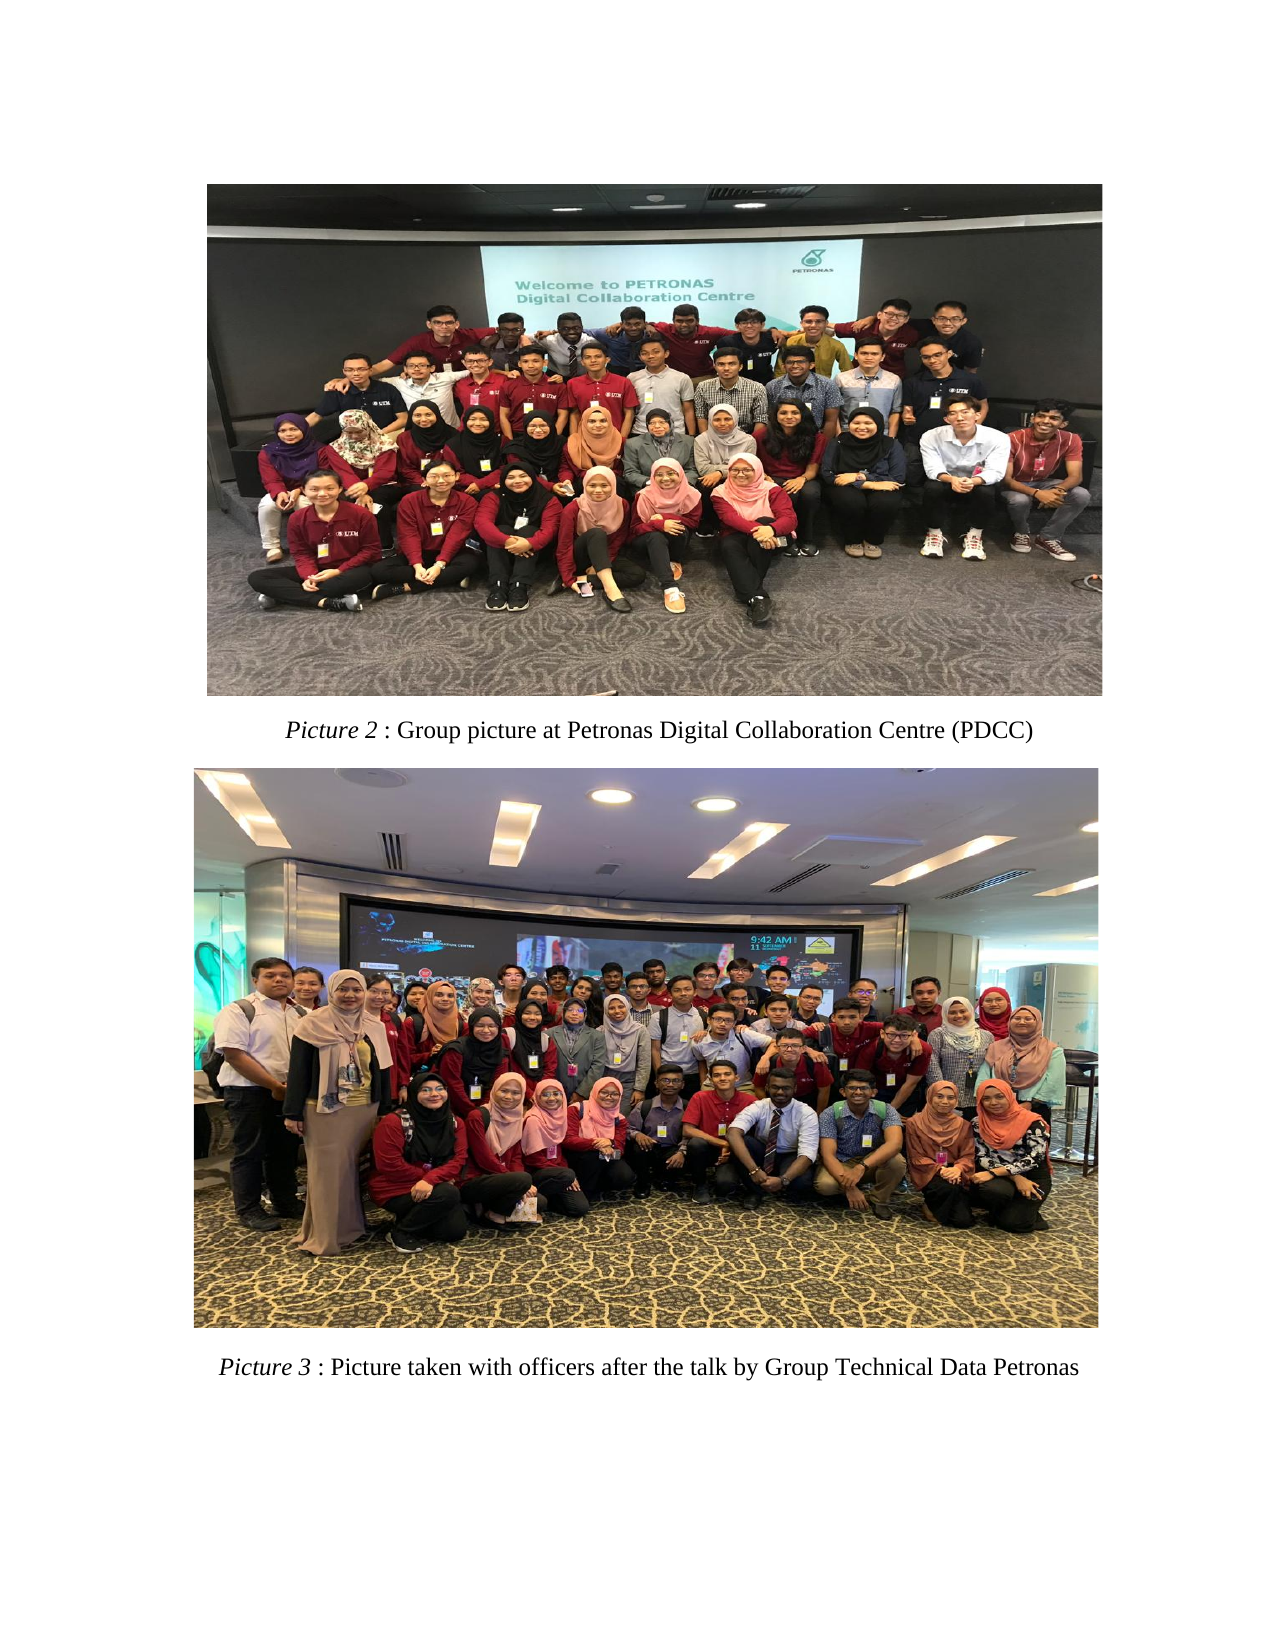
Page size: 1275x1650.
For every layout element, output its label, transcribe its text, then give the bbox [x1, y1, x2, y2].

text Picture 3 : Picture taken with officers after the talk by Group Technical Data Petronas [150, 1352, 1125, 1381]
picture [193, 768, 1099, 1328]
picture [207, 184, 1103, 696]
